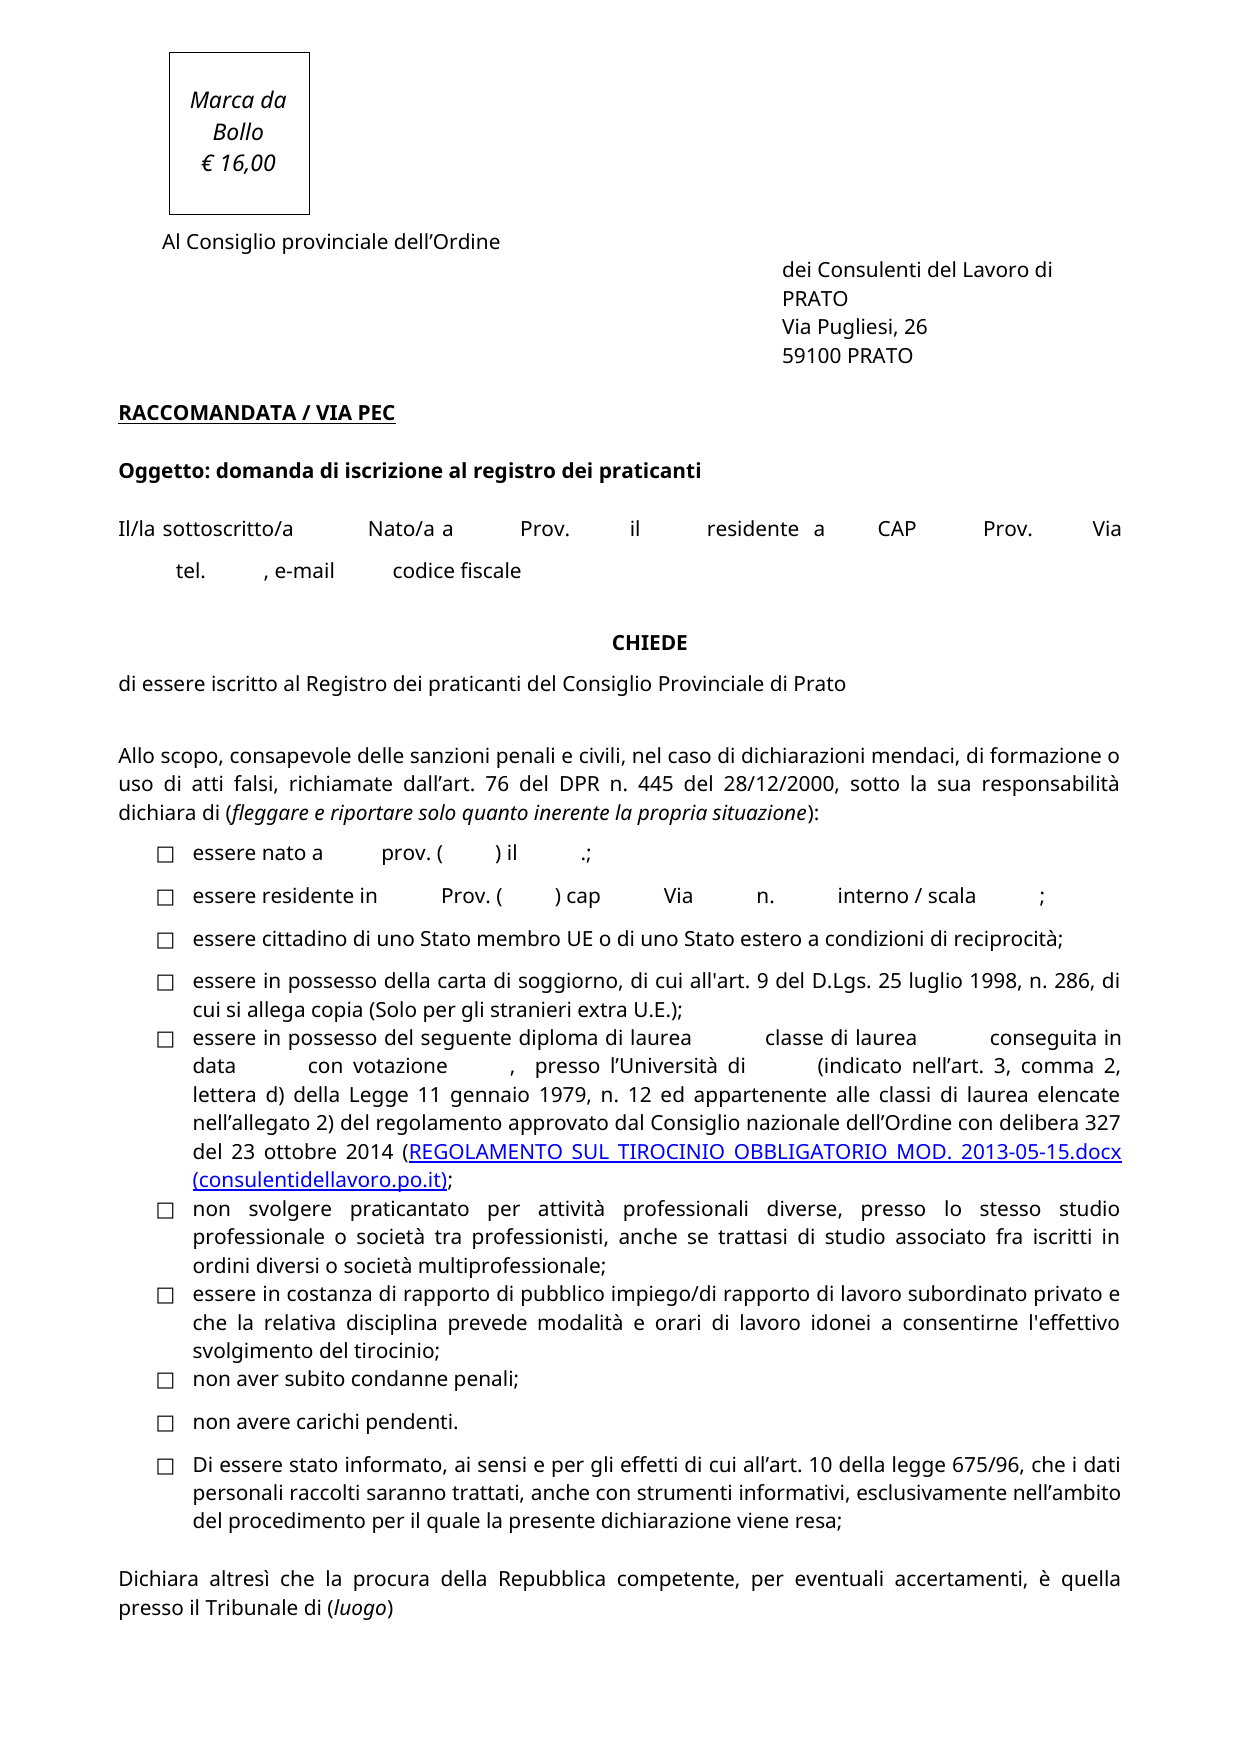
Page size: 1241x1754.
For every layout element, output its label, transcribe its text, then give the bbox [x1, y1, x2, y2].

list essere nato a prov. ( ) il .; [155, 838, 1122, 867]
text 59100 PRATO [782, 341, 1122, 369]
text PRATO [782, 284, 1122, 312]
list essere in possesso del seguente diploma di laurea classe di laurea conseguita in data con votazione , presso l’Università di (indicato nell’art. 3, comma 2, lettera d) della Legge 11 gennaio 1979, n. 12 ed appartenente alle classi di laurea elencate nell’allegato 2) del regolamento approvato dal Consiglio nazionale dell’Ordine con delibera 327 del 23 ottobre 2014 (REGOLAMENTO SUL TIROCINIO OBBLIGATORIO MOD. 2013-05-15.docx (consulentidellavoro.po.it); [155, 1023, 1122, 1194]
text Al Consiglio provinciale dell’Ordine [118, 227, 1122, 256]
list essere in costanza di rapporto di pubblico impiego/di rapporto di lavoro subordinato privato e che la relativa disciplina prevede modalità e orari di lavoro idonei a consentirne l'effettivo svolgimento del tirocinio; [155, 1279, 1122, 1364]
list essere in possesso della carta di soggiorno, di cui all'art. 9 del D.Lgs. 25 luglio 1998, n. 286, di cui si allega copia (Solo per gli stranieri extra U.E.); [155, 966, 1122, 1023]
list non svolgere praticantato per attività professionali diverse, presso lo stesso studio professionale o società tra professionisti, anche se trattasi di studio associato fra iscritti in ordini diversi o società multiprofessionale; [155, 1194, 1122, 1279]
table_header Marca da Bollo € 16,00 [170, 53, 309, 213]
text Il/la sottoscritto/a Nato/a a Prov. il residente a CAP Prov. Via tel. , e-mail codice fiscale [118, 514, 1122, 585]
text dei Consulenti del Lavoro di [782, 256, 1122, 284]
text RACCOMANDATA / VIA PEC [118, 398, 1122, 427]
list essere cittadino di uno Stato membro UE o di uno Stato estero a condizioni di reciprocità; [155, 924, 1122, 952]
list non aver subito condanne penali; [155, 1364, 1122, 1393]
list Di essere stato informato, ai sensi e per gli effetti di cui all’art. 10 della legge 675/96, che i dati personali raccolti saranno trattati, anche con strumenti informativi, esclusivamente nell’ambito del procedimento per il quale la presente dichiarazione viene resa; [155, 1450, 1122, 1535]
text CHIEDE [118, 628, 1122, 656]
list non avere carichi pendenti. [155, 1407, 1122, 1436]
text Via Pugliesi, 26 [782, 312, 1122, 341]
text Dichiara altresì che la procura della Repubblica competente, per eventuali accertamenti, è quella presso il Tribunale di (luogo) [118, 1564, 1122, 1621]
text Oggetto: domanda di iscrizione al registro dei praticanti [118, 456, 1122, 484]
text Allo scopo, consapevole delle sanzioni penali e civili, nel caso di dichiarazioni mendaci, di formazione o uso di atti falsi, richiamate dall’art. 76 del DPR n. 445 del 28/12/2000, sotto la sua responsabilità dichiara di (fleggare e riportare solo quanto inerente la propria situazione): [118, 741, 1122, 826]
list essere residente in Prov. ( ) cap Via n. interno / scala ; [155, 881, 1122, 909]
text di essere iscritto al Registro dei praticanti del Consiglio Provinciale di Prato [118, 669, 1122, 697]
